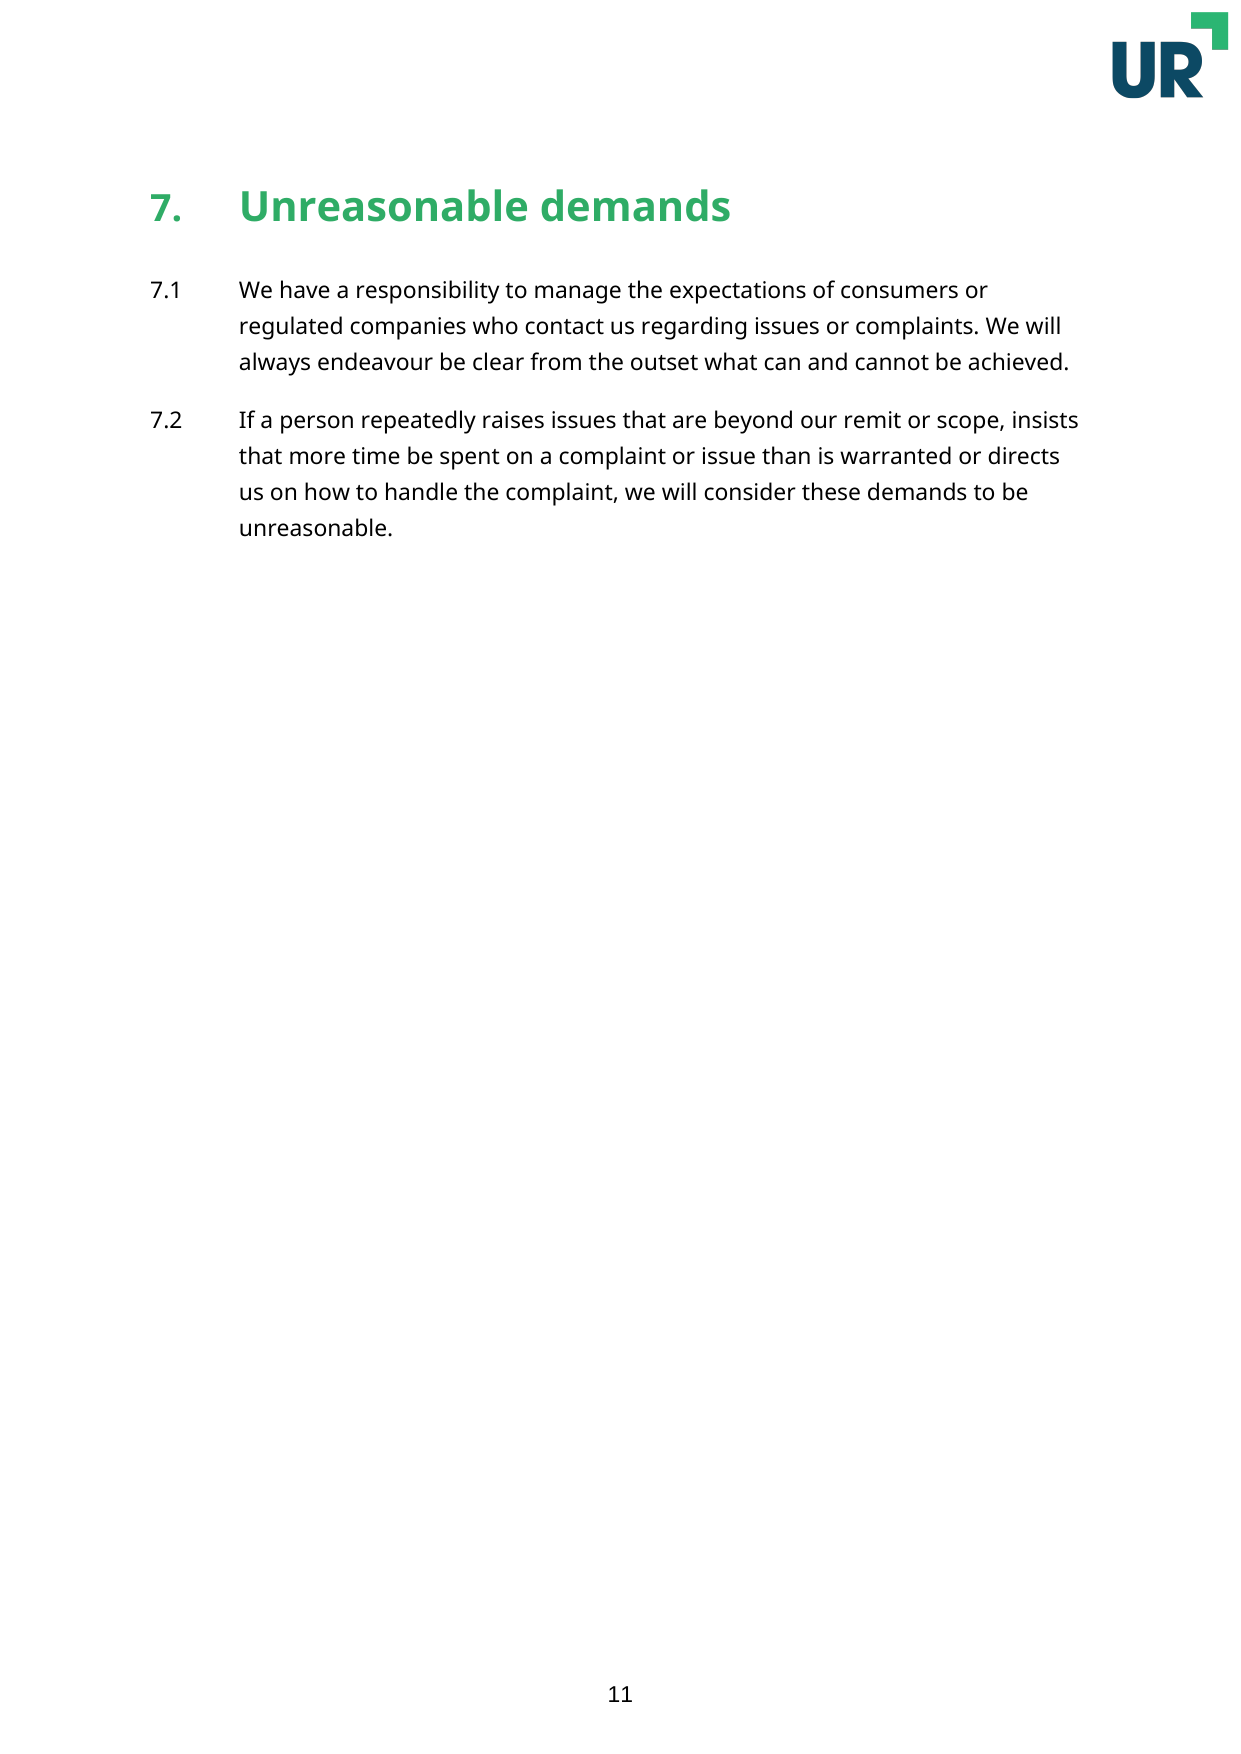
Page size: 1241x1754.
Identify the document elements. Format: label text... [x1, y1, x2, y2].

subtitle If a person repeatedly raises issues that are beyond our remit or scope, insists that more time be spent on a complaint or issue than is warranted or directs us on how to handle the complaint, we will consider these demands to be unreasonable. [150, 404, 1090, 543]
picture [1104, 0, 1240, 110]
subtitle Unreasonable demands [150, 177, 1090, 234]
subtitle We have a responsibility to manage the expectations of consumers or regulated companies who contact us regarding issues or complaints. We will always endeavour be clear from the outset what can and cannot be achieved. [150, 274, 1090, 377]
